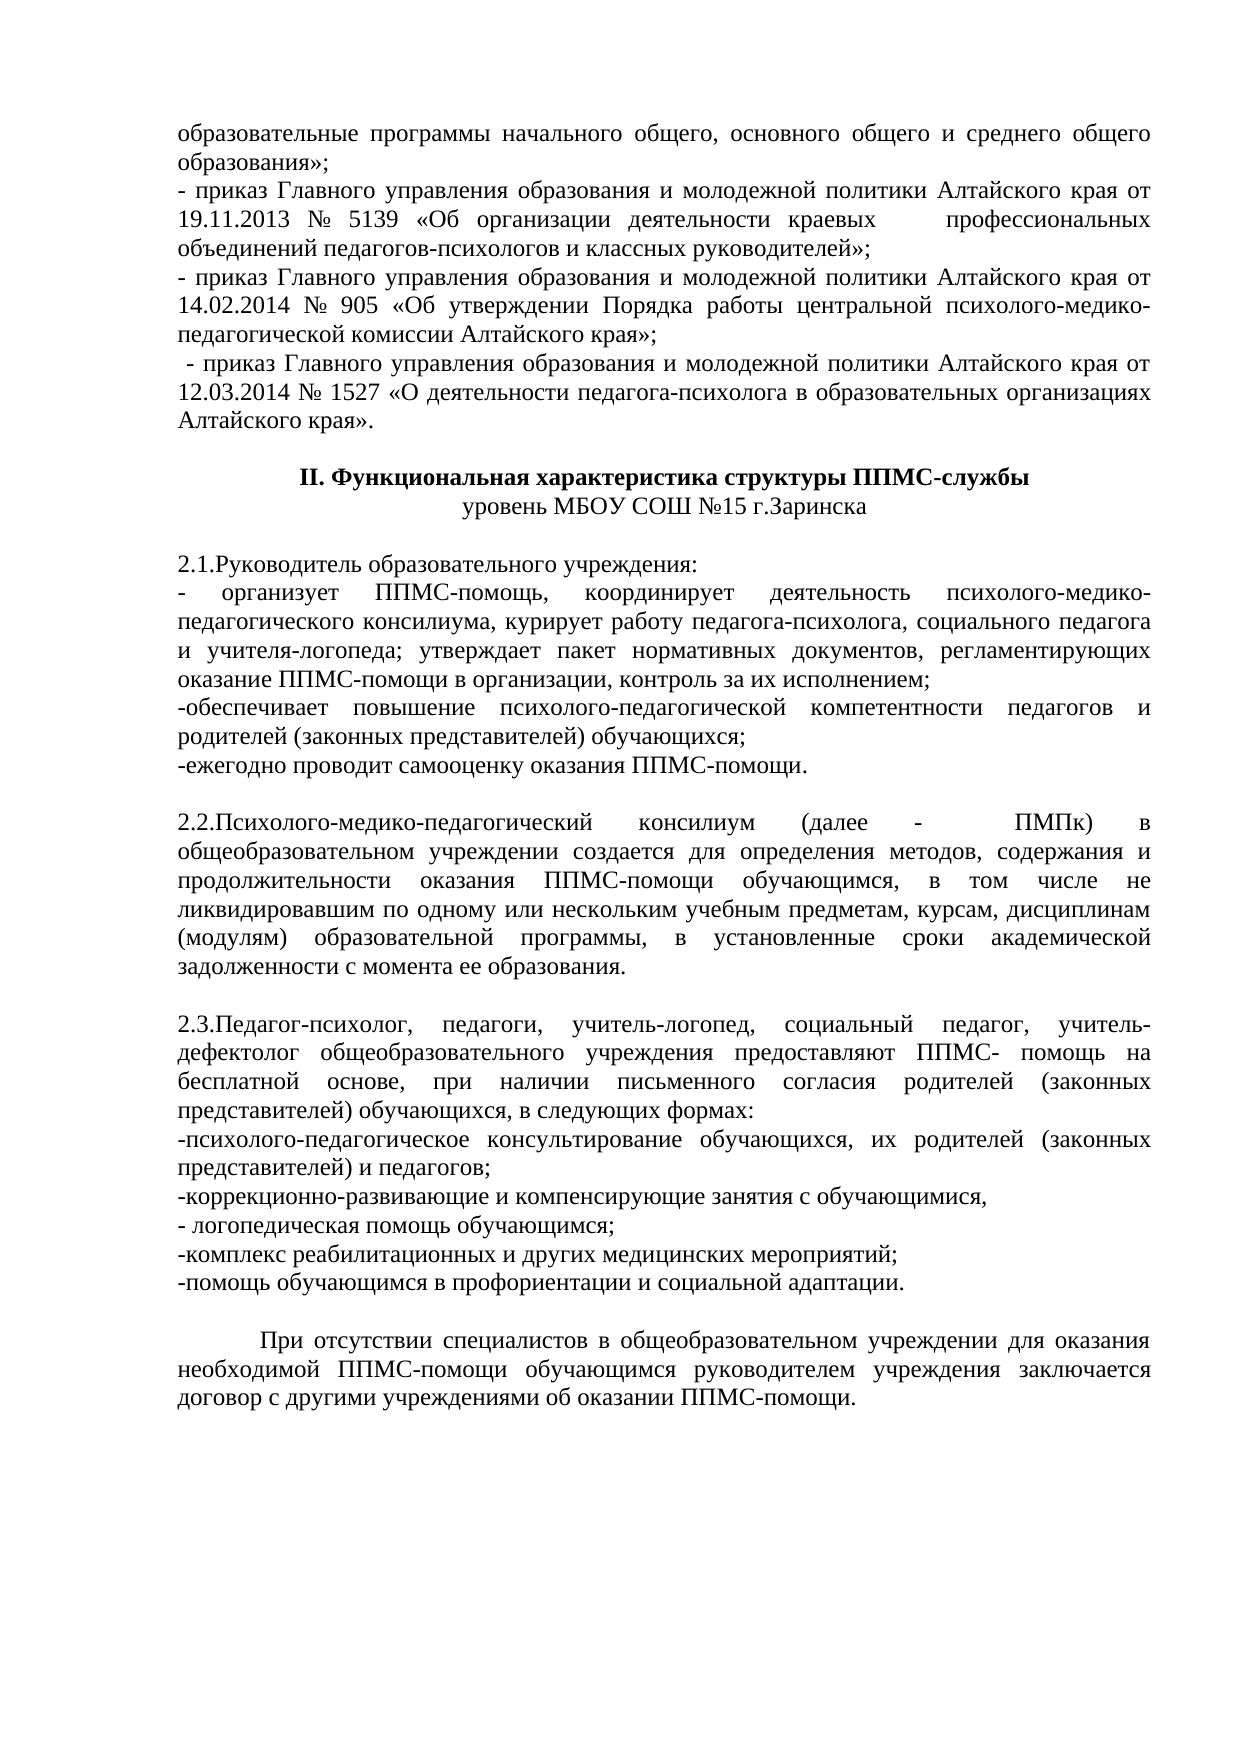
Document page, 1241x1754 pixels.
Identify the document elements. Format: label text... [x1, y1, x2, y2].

text - логопедическая помощь обучающимся; [177, 1210, 1152, 1239]
text -коррекционно-развивающие и компенсирующие занятия с обучающимися, [177, 1181, 1152, 1210]
text -комплекс реабилитационных и других медицинских мероприятий; [177, 1239, 1152, 1267]
text -обеспечивает повышение психолого-педагогической компетентности педагогов и родителей (законных представителей) обучающихся; [177, 692, 1152, 750]
text - приказ Главного управления образования и молодежной политики Алтайского края от 14.02.2014 № 905 «Об утверждении Порядка работы центральной психолого-медико-педагогической комиссии Алтайского края»; [177, 262, 1152, 348]
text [177, 118, 1152, 176]
text II. Функциональная характеристика структуры ППМС-службы [177, 462, 1152, 491]
text 2.3.Педагог-психолог, педагоги, учитель-логопед, социальный педагог, учитель-дефектолог общеобразовательного учреждения предоставляют ППМС- помощь на бесплатной основе, при наличии письменного согласия родителей (законных представителей) обучающихся, в следующих формах: [177, 1009, 1152, 1124]
text -психолого-педагогическое консультирование обучающихся, их родителей (законных представителей) и педагогов; [177, 1124, 1152, 1181]
text При отсутствии специалистов в общеобразовательном учреждении для оказания необходимой ППМС-помощи обучающимся руководителем учреждения заключается договор с другими учреждениями об оказании ППМС-помощи. [177, 1325, 1152, 1411]
text 2.2.Психолого-медико-педагогический консилиум (далее - ПМПк) в общеобразовательном учреждении создается для определения методов, содержания и продолжительности оказания ППМС-помощи обучающимся, в том числе не ликвидировавшим по одному или нескольким учебным предметам, курсам, дисциплинам (модулям) образовательной программы, в установленные сроки академической задолженности с момента ее образования. [177, 807, 1152, 980]
text -помощь обучающимся в профориентации и социальной адаптации. [177, 1267, 1152, 1296]
text - приказ Главного управления образования и молодежной политики Алтайского края от 12.03.2014 № 1527 «О деятельности педагога-психолога в образовательных организациях Алтайского края». [177, 348, 1152, 434]
text - организует ППМС-помощь, координирует деятельность психолого-медико-педагогического консилиума, курирует работу педагога-психолога, социального педагога и учителя-логопеда; утверждает пакет нормативных документов, регламентирующих оказание ППМС-помощи в организации, контроль за их исполнением; [177, 577, 1152, 692]
text -ежегодно проводит самооценку оказания ППМС-помощи. [177, 750, 1152, 779]
text 2.1.Руководитель образовательного учреждения: [177, 549, 1152, 577]
text уровень МБОУ СОШ №15 г.Заринска [177, 491, 1152, 520]
text - приказ Главного управления образования и молодежной политики Алтайского края от 19.11.2013 № 5139 «Об организации деятельности краевых профессиональных объединений педагогов-психологов и классных руководителей»; [177, 176, 1152, 262]
